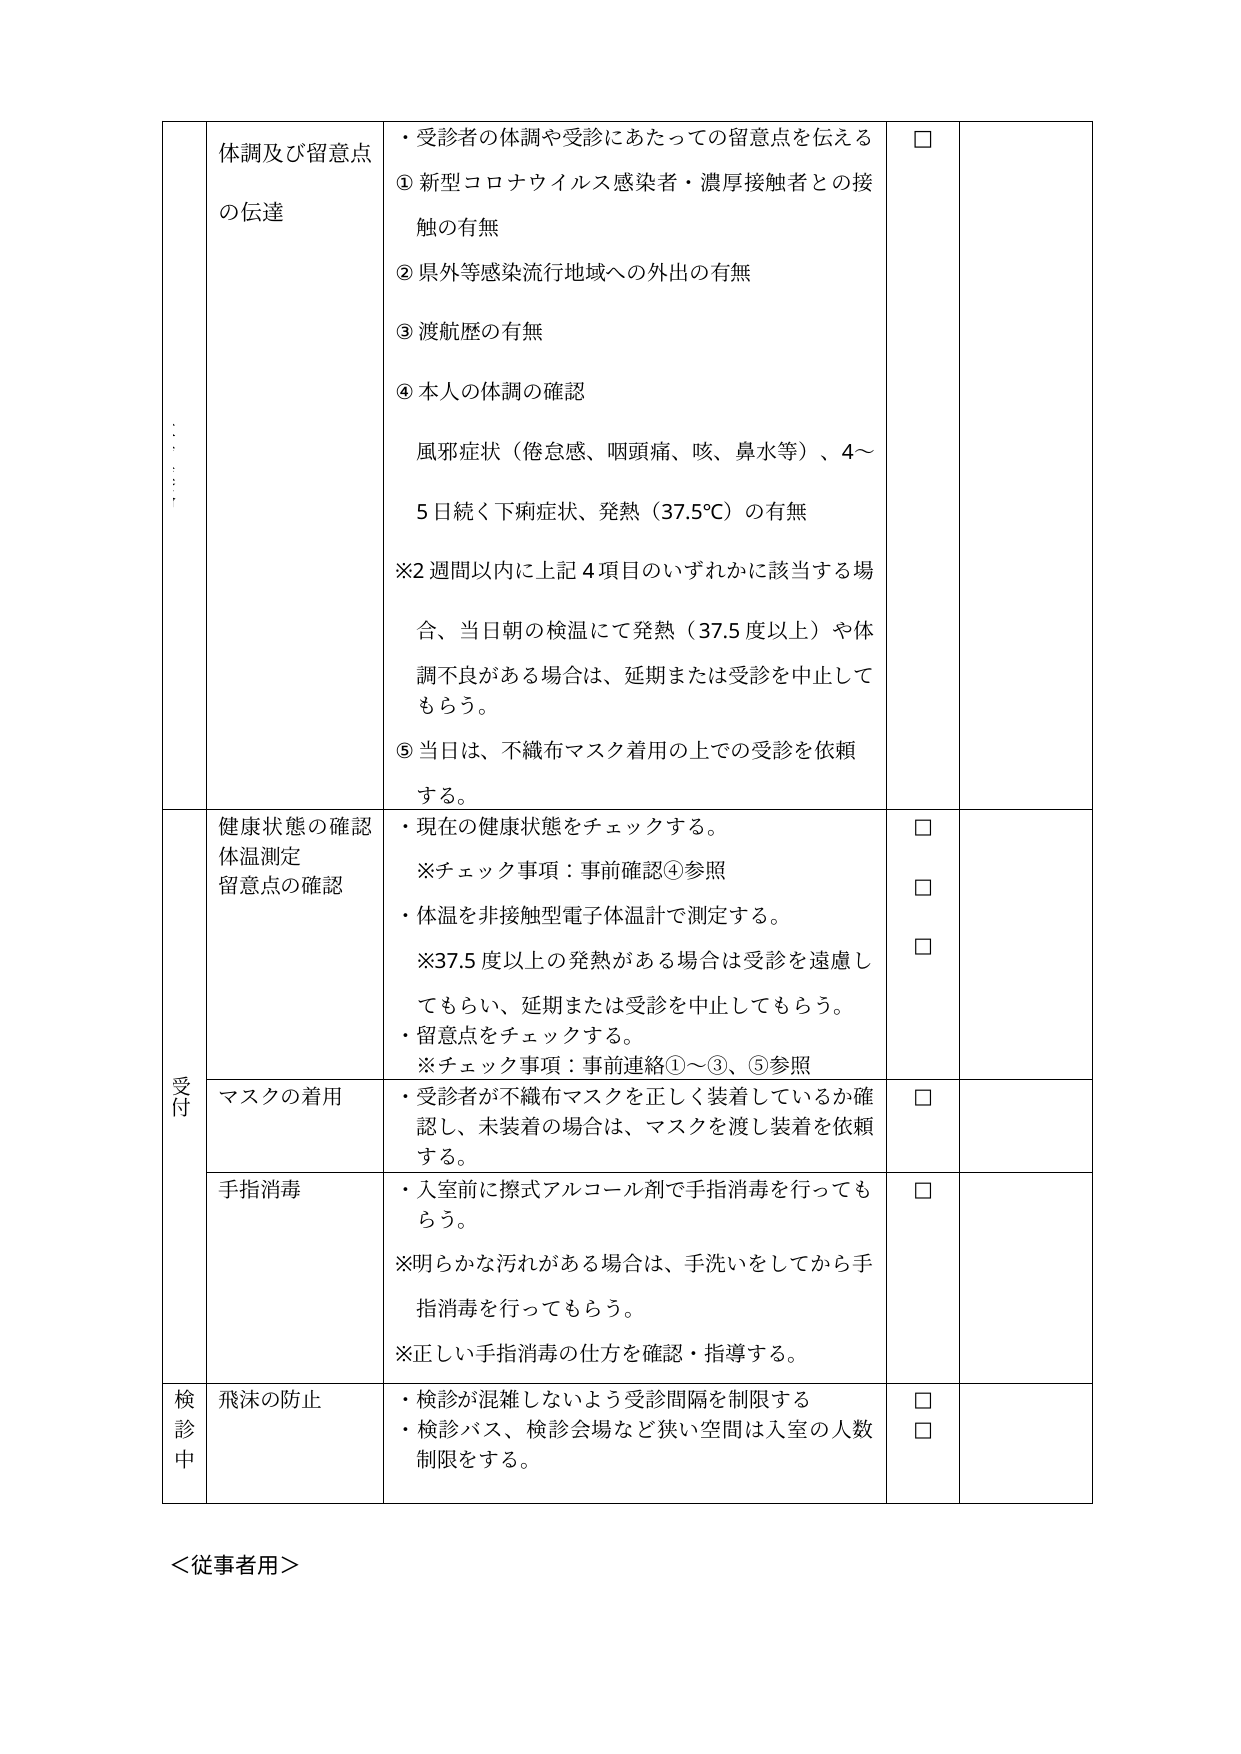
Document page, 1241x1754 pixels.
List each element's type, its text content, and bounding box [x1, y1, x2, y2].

table_cell □ □ □ [887, 810, 959, 1079]
table_cell 事前連絡 [163, 122, 206, 809]
table_cell ・検診が混雑しないよう受診間隔を制限する ・検診バス、検診会場など狭い空間は入室の人数制限をする。 [384, 1384, 886, 1503]
table_cell [960, 1173, 1092, 1382]
table_cell □ [887, 1173, 959, 1382]
table_cell ・入室前に擦式アルコール剤で手指消毒を行ってもらう。 ※明らかな汚れがある場合は、手洗いをしてから手指消毒を行ってもらう。 ※正しい手指消毒の仕方を確認・指導する。 [384, 1173, 886, 1382]
table_cell ・受診者の体調や受診にあたっての留意点を伝える ①新型コロナウイルス感染者・濃厚接触者との接触の有無 ②県外等感染流行地域への外出の有無 ③渡航歴の有無 ④本人の体調の確認 風邪症状（倦怠感、咽頭痛、咳、鼻水等）、4～5日続く下痢症状、発熱（37.5℃）の有無 ※2週間以内に上記4項目のいずれかに該当する場合、当日朝の検温にて発熱（37.5度以上）や体調不良がある場合は、延期または受診を中止してもらう。 ⑤当日は、不織布マスク着用の上での受診を依頼する。 [384, 122, 886, 809]
table_cell □ □ [887, 1384, 959, 1503]
table_cell 手指消毒 [207, 1173, 383, 1382]
table_cell 検診中 [163, 1384, 206, 1503]
table_cell 受付 [163, 810, 206, 1382]
table_cell ・現在の健康状態をチェックする。 ※チェック事項：事前確認④参照 ・体温を非接触型電子体温計で測定する。 ※37.5度以上の発熱がある場合は受診を遠慮してもらい、延期または受診を中止してもらう。 ・留意点をチェックする。 ※チェック事項：事前連絡①～③、⑤参照 [384, 810, 886, 1079]
table_cell [960, 810, 1092, 1079]
table_cell ・受診者が不織布マスクを正しく装着しているか確認し、未装着の場合は、マスクを渡し装着を依頼する。 [384, 1080, 886, 1172]
table_cell □ [887, 122, 959, 809]
table_cell マスクの着用 [207, 1080, 383, 1172]
table_cell 体調及び留意点の伝達 [207, 122, 383, 809]
table_cell [960, 1080, 1092, 1172]
table_cell [960, 1384, 1092, 1503]
table_cell 健康状態の確認体温測定 留意点の確認 [207, 810, 383, 1079]
text ＜従事者用＞ [148, 1534, 1092, 1594]
table_cell 飛沫の防止 [207, 1384, 383, 1503]
table_cell □ [887, 1080, 959, 1172]
table_cell [960, 122, 1092, 809]
